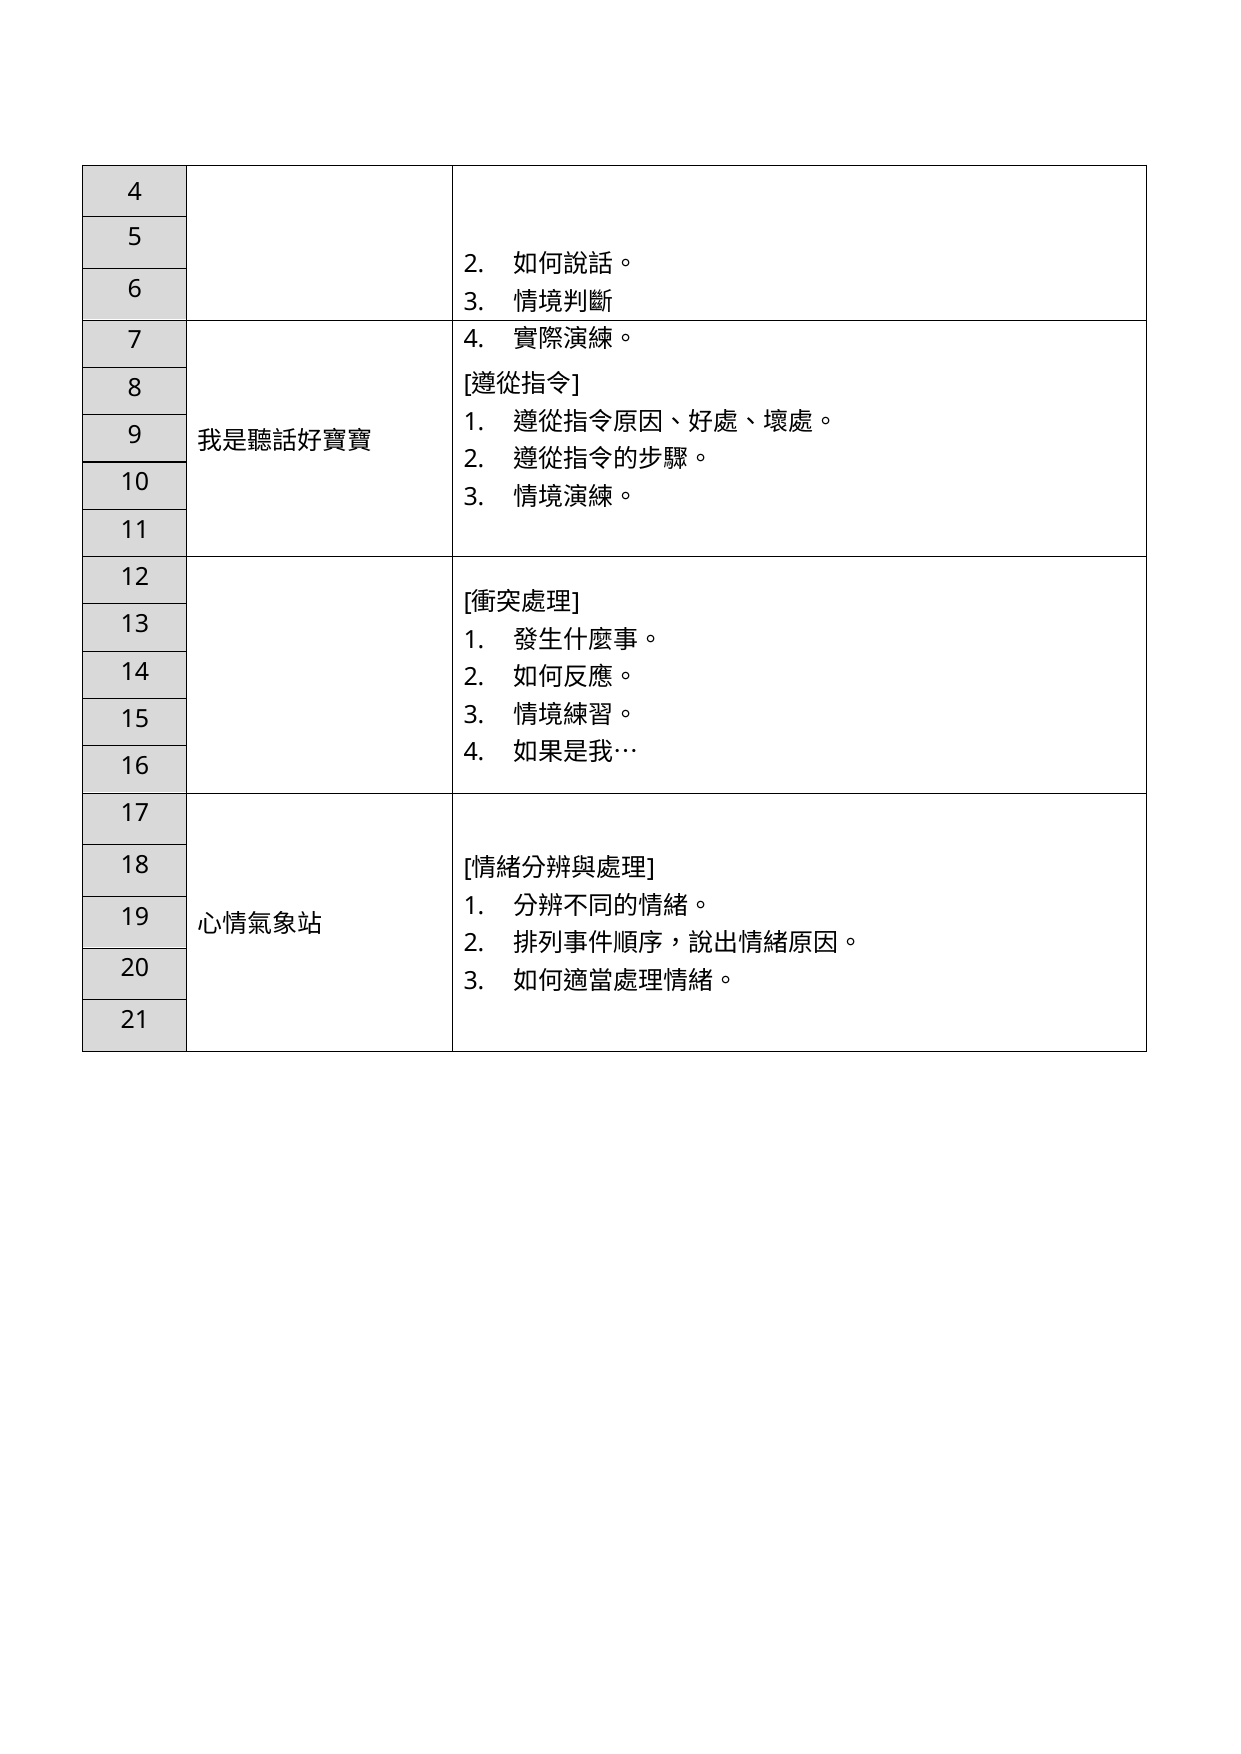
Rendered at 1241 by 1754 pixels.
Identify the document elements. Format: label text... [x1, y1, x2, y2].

table_cell 我是聽話好寶寶 [187, 321, 452, 556]
table_cell 心情氣象站 [187, 794, 452, 1051]
table_cell 19 [83, 897, 186, 947]
table_cell 16 [83, 746, 186, 792]
table_cell 4 [83, 166, 186, 216]
table_cell 17 [83, 794, 186, 844]
table_cell [情緒分辨與處理] 分辨不同的情緒。 排列事件順序，說出情緒原因。 如何適當處理情緒。 [453, 794, 1146, 1051]
table_cell [衝突處理] 發生什麼事。 如何反應。 情境練習。 如果是我… [453, 557, 1146, 792]
table_cell 11 [83, 510, 186, 556]
table_cell 12 [83, 557, 186, 603]
table_cell 18 [83, 845, 186, 896]
table_cell 6 [83, 269, 186, 319]
table_cell 21 [83, 1000, 186, 1051]
table_cell 8 [83, 368, 186, 414]
table_cell 10 [83, 463, 186, 509]
table_cell 13 [83, 604, 186, 651]
table_cell 5 [83, 217, 186, 268]
table_cell [遵從指令] 遵從指令原因、好處、壞處。 遵從指令的步驟。 情境演練。 [453, 321, 1146, 556]
table_cell 15 [83, 699, 186, 745]
table_cell 14 [83, 652, 186, 698]
table_cell 9 [83, 415, 186, 461]
table_cell 20 [83, 949, 186, 999]
table_cell 7 [83, 321, 186, 367]
table_cell [187, 557, 452, 792]
